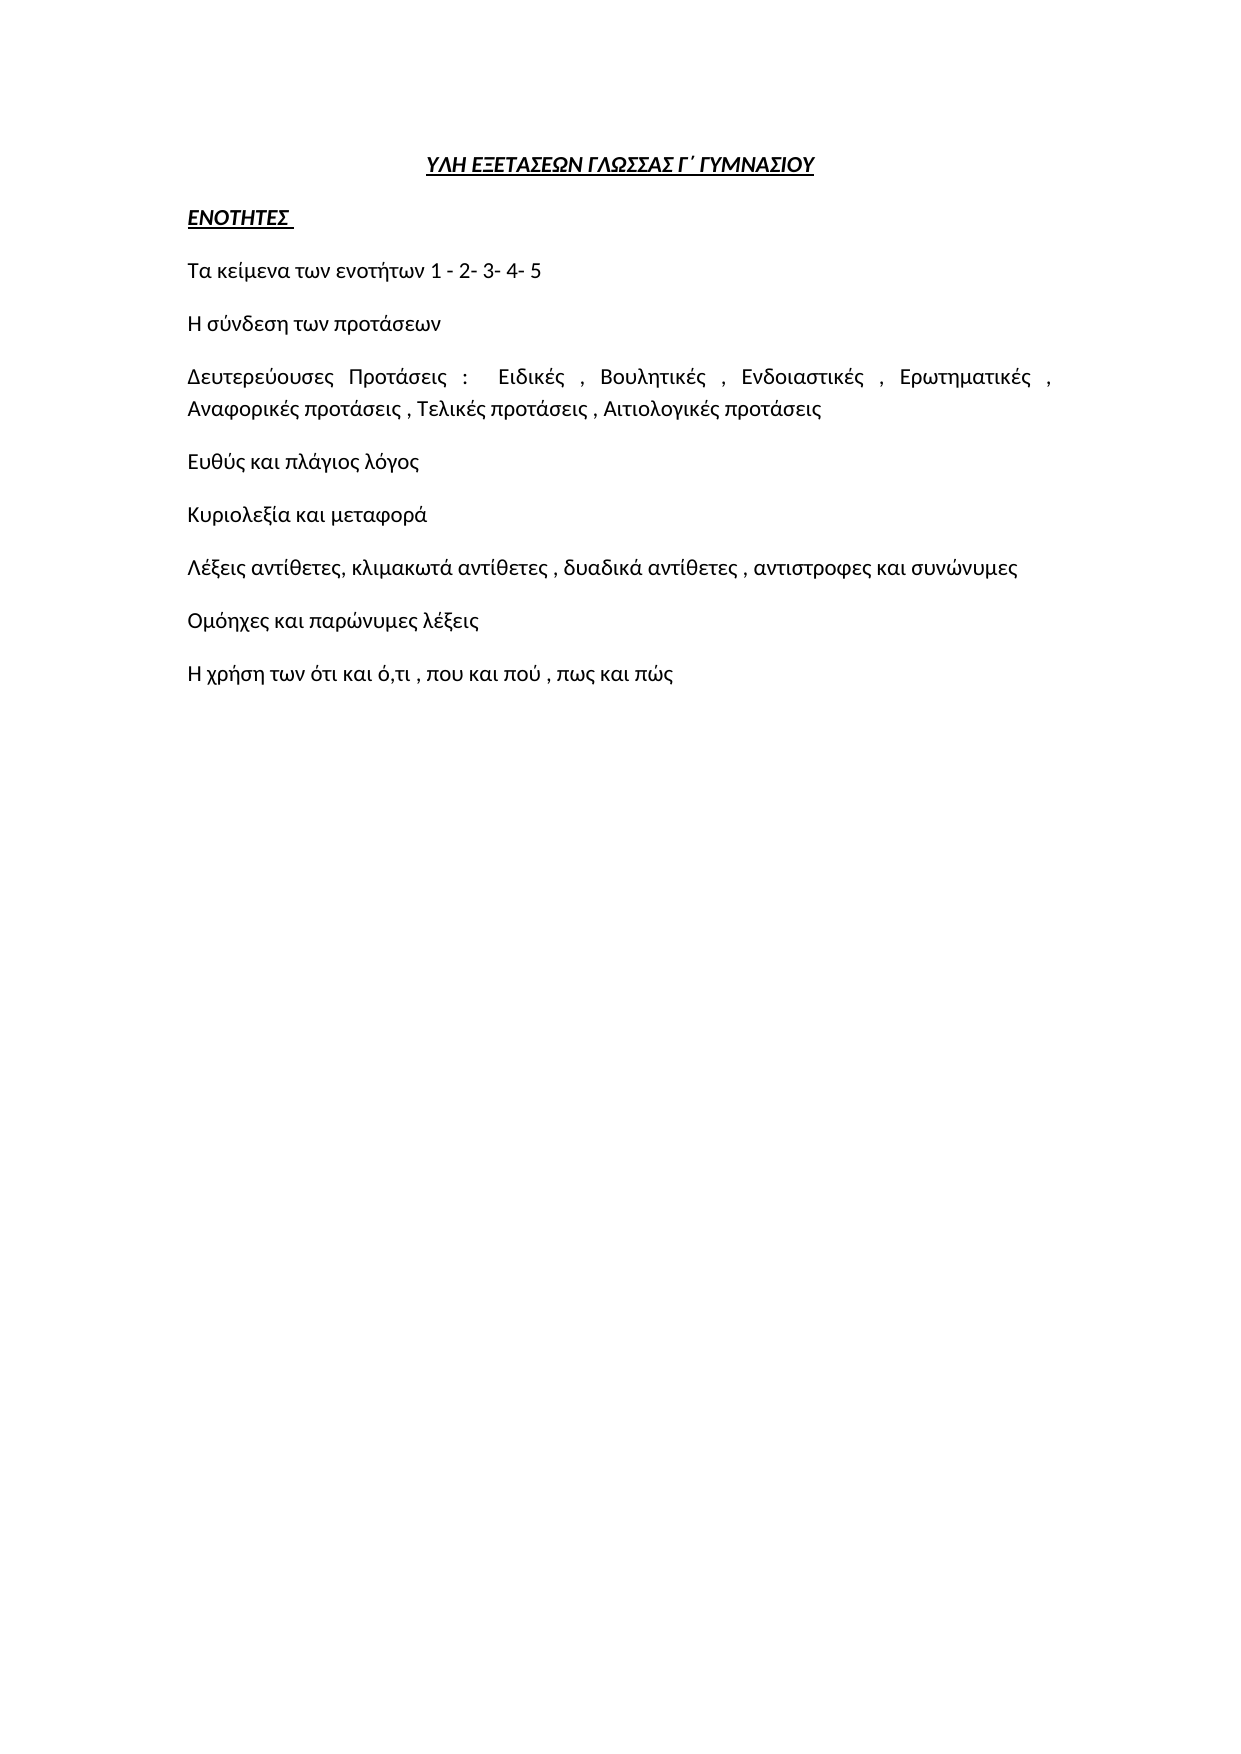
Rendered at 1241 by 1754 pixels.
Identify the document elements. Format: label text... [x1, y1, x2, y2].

text Ομόηχες και παρώνυμες λέξεις [187, 606, 1053, 634]
text Η σύνδεση των προτάσεων [187, 309, 1053, 337]
text Κυριολεξία και μεταφορά [187, 500, 1053, 528]
text Δευτερεύουσες Προτάσεις : Ειδικές , Βουλητικές , Ενδοιαστικές , Ερωτηματικές , Αναφορικές προτάσεις , Τελικές προτάσεις , Αιτιολογικές προτάσεις [187, 362, 1053, 422]
text Η χρήση των ότι και ό,τι , που και πού , πως και πώς [187, 659, 1053, 687]
text Λέξεις αντίθετες, κλιμακωτά αντίθετες , δυαδικά αντίθετες , αντιστροφες και συνώνυμες [187, 553, 1053, 581]
text ΥΛΗ ΕΞΕΤΑΣΕΩΝ ΓΛΩΣΣΑΣ Γ΄ ΓΥΜΝΑΣΙΟΥ [187, 150, 1053, 178]
text Ευθύς και πλάγιος λόγος [187, 447, 1053, 475]
text ΕΝΟΤΗΤΕΣ [187, 203, 1053, 231]
text Τα κείμενα των ενοτήτων 1 - 2- 3- 4- 5 [187, 256, 1053, 284]
